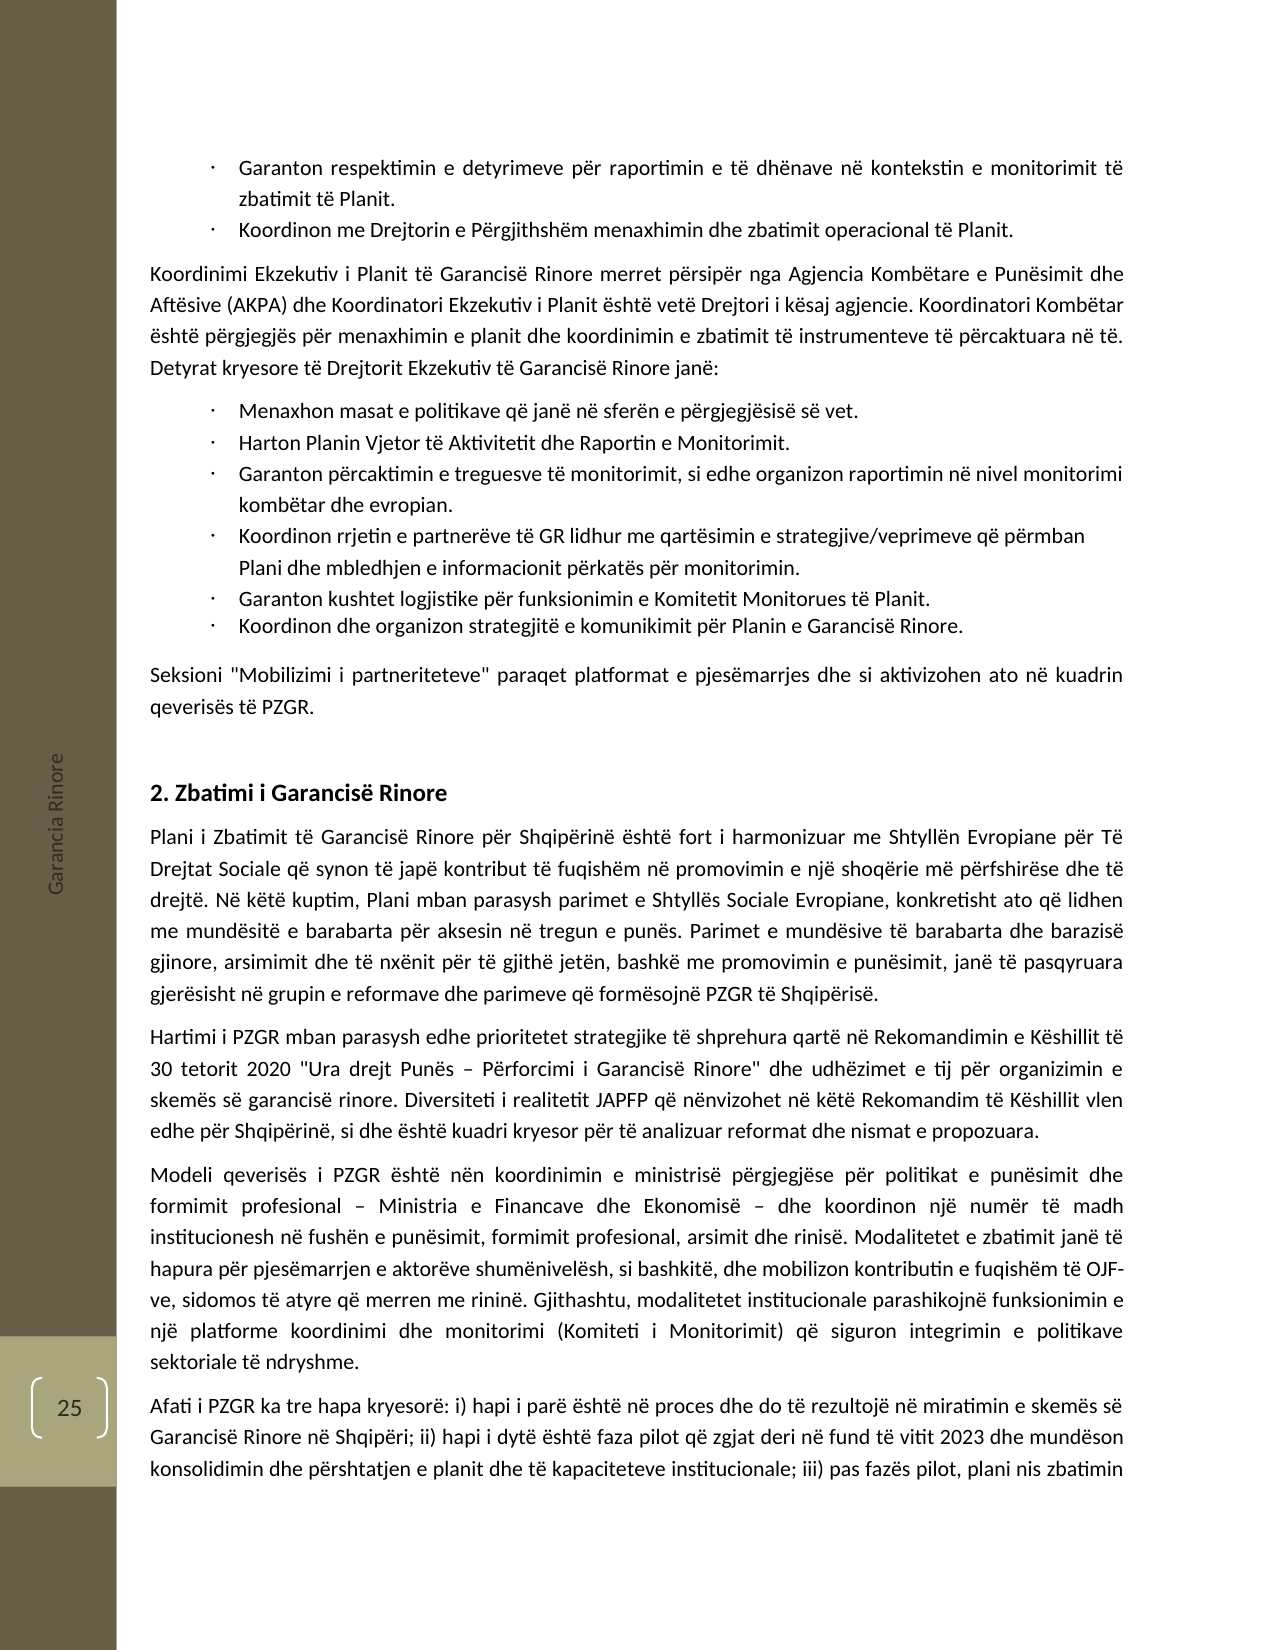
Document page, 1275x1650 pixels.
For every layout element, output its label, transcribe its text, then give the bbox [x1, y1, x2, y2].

list Koordinon rrjetin e partnerëve të GR lidhur me qartësimin e strategjive/veprimeve që përmban Plani dhe mbledhjen e informacionit përkatës për monitorimin. [209, 519, 1125, 581]
text Plani i Zbatimit të Garancisë Rinore për Shqipërinë është fort i harmonizuar me Shtyllën Evropiane për Të Drejtat Sociale që synon të japë kontribut të fuqishëm në promovimin e një shoqërie më përfshirëse dhe të drejtë. Në këtë kuptim, Plani mban parasysh parimet e Shtyllës Sociale Evropiane, konkretisht ato që lidhen me mundësitë e barabarta për aksesin në tregun e punës. Parimet e mundësive të barabarta dhe barazisë gjinore, arsimimit dhe të nxënit për të gjithë jetën, bashkë me promovimin e punësimit, janë të pasqyruara gjerësisht në grupin e reformave dhe parimeve që formësojnë PZGR të Shqipërisë. [150, 820, 1125, 1007]
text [150, 1388, 1125, 1482]
subtitle 2. Zbatimi i Garancisë Rinore [150, 777, 1125, 807]
text Modeli qeverisës i PZGR është nën koordinimin e ministrisë përgjegjëse për politikat e punësimit dhe formimit profesional – Ministria e Financave dhe Ekonomisë – dhe koordinon një numër të madh institucionesh në fushën e punësimit, formimit profesional, arsimit dhe rinisë. Modalitetet e zbatimit janë të hapura për pjesëmarrjen e aktorëve shumënivelësh, si bashkitë, dhe mobilizon kontributin e fuqishëm të OJF-ve, sidomos të atyre që merren me rininë. Gjithashtu, modalitetet institucionale parashikojnë funksionimin e një platforme koordinimi dhe monitorimi (Komiteti i Monitorimit) që siguron integrimin e politikave sektoriale të ndryshme. [150, 1157, 1125, 1376]
text Seksioni "Mobilizimi i partneriteteve" paraqet platformat e pjesëmarrjes dhe si aktivizohen ato në kuadrin qeverisës të PZGR. [150, 658, 1125, 720]
list Koordinon dhe organizon strategjitë e komunikimit për Planin e Garancisë Rinore. [209, 612, 1125, 639]
list Garanton përcaktimin e treguesve të monitorimit, si edhe organizon raportimin në nivel monitorimi kombëtar dhe evropian. [209, 456, 1125, 519]
text Koordinimi Ekzekutiv i Planit të Garancisë Rinore merret përsipër nga Agjencia Kombëtare e Punësimit dhe Aftësive (AKPA) dhe Koordinatori Ekzekutiv i Planit është vetë Drejtori i kësaj agjencie. Koordinatori Kombëtar është përgjegjës për menaxhimin e planit dhe koordinimin e zbatimit të instrumenteve të përcaktuara në të. Detyrat kryesore të Drejtorit Ekzekutiv të Garancisë Rinore janë: [150, 256, 1125, 381]
list Garanton respektimin e detyrimeve për raportimin e të dhënave në kontekstin e monitorimit të zbatimit të Planit. [209, 150, 1125, 212]
list Koordinon me Drejtorin e Përgjithshëm menaxhimin dhe zbatimit operacional të Planit. [209, 212, 1125, 244]
list Harton Planin Vjetor të Aktivitetit dhe Raportin e Monitorimit. [209, 425, 1125, 456]
list Menaxhon masat e politikave që janë në sferën e përgjegjësisë së vet. [209, 394, 1125, 425]
text Hartimi i PZGR mban parasysh edhe prioritetet strategjike të shprehura qartë në Rekomandimin e Këshillit të 30 tetorit 2020 "Ura drejt Punës – Përforcimi i Garancisë Rinore" dhe udhëzimet e tij për organizimin e skemës së garancisë rinore. Diversiteti i realitetit JAPFP që nënvizohet në këtë Rekomandim të Këshillit vlen edhe për Shqipërinë, si dhe është kuadri kryesor për të analizuar reformat dhe nismat e propozuara. [150, 1020, 1125, 1145]
list Garanton kushtet logjistike për funksionimin e Komitetit Monitorues të Planit. [209, 581, 1125, 612]
